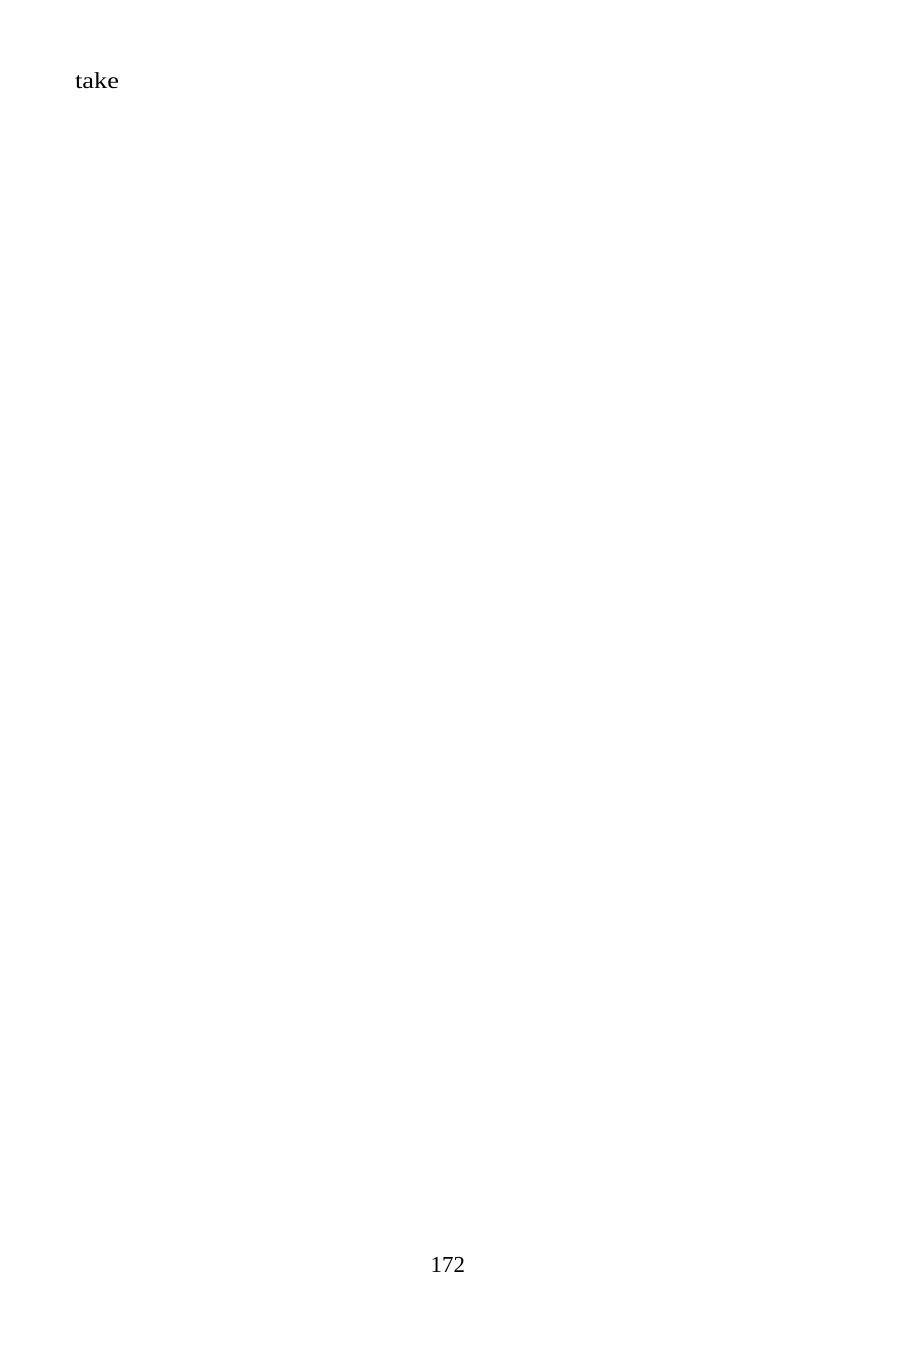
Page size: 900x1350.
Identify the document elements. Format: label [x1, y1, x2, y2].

text [75, 67, 825, 93]
